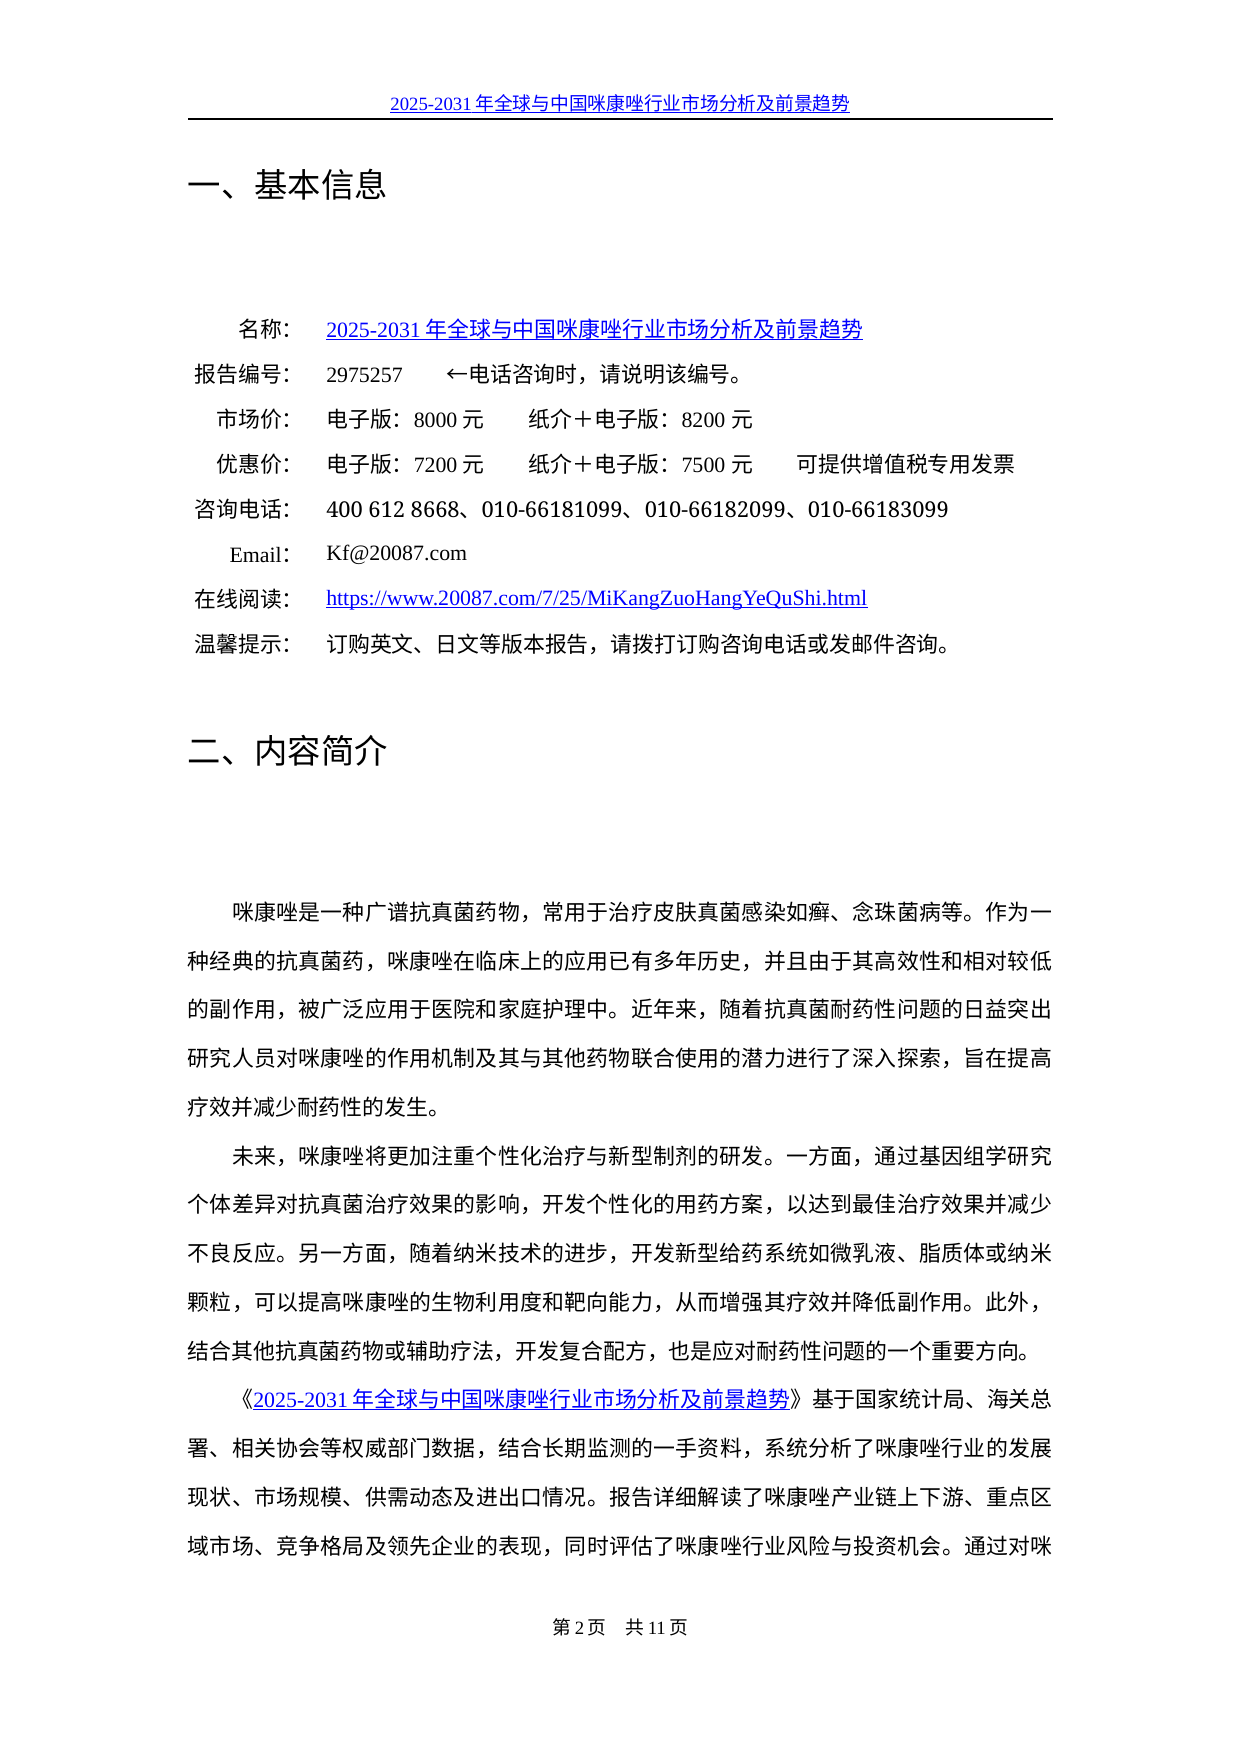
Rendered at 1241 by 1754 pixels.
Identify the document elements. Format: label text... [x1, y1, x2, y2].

table_cell 咨询电话： [167, 492, 315, 537]
table_cell 在线阅读： [167, 582, 315, 627]
table_cell 温馨提示： [167, 627, 315, 672]
table_cell 400 612 8668、010-66181099、010-66182099、010-66183099 [315, 492, 1073, 537]
title 二、内容简介 [187, 717, 1053, 782]
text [187, 894, 1053, 1561]
table_header 2025-2031年全球与中国咪康唑行业市场分析及前景趋势 [315, 312, 1073, 357]
table_cell 电子版：8000 元 纸介＋电子版：8200 元 [315, 402, 1073, 447]
table_cell 市场价： [167, 402, 315, 447]
table_cell [315, 582, 1073, 627]
table_cell 订购英文、日文等版本报告，请拨打订购咨询电话或发邮件咨询。 [315, 627, 1073, 672]
table_cell Kf@20087.com [315, 537, 1073, 582]
table_cell 电子版：7200 元 纸介＋电子版：7500 元 可提供增值税专用发票 [315, 447, 1073, 492]
table_cell Email： [167, 537, 315, 582]
table_header 名称： [167, 312, 315, 357]
table_cell 2975257 ←电话咨询时，请说明该编号。 [315, 357, 1073, 402]
title 一、基本信息 [187, 150, 1053, 215]
table_cell 报告编号： [167, 357, 315, 402]
table_cell 优惠价： [167, 447, 315, 492]
